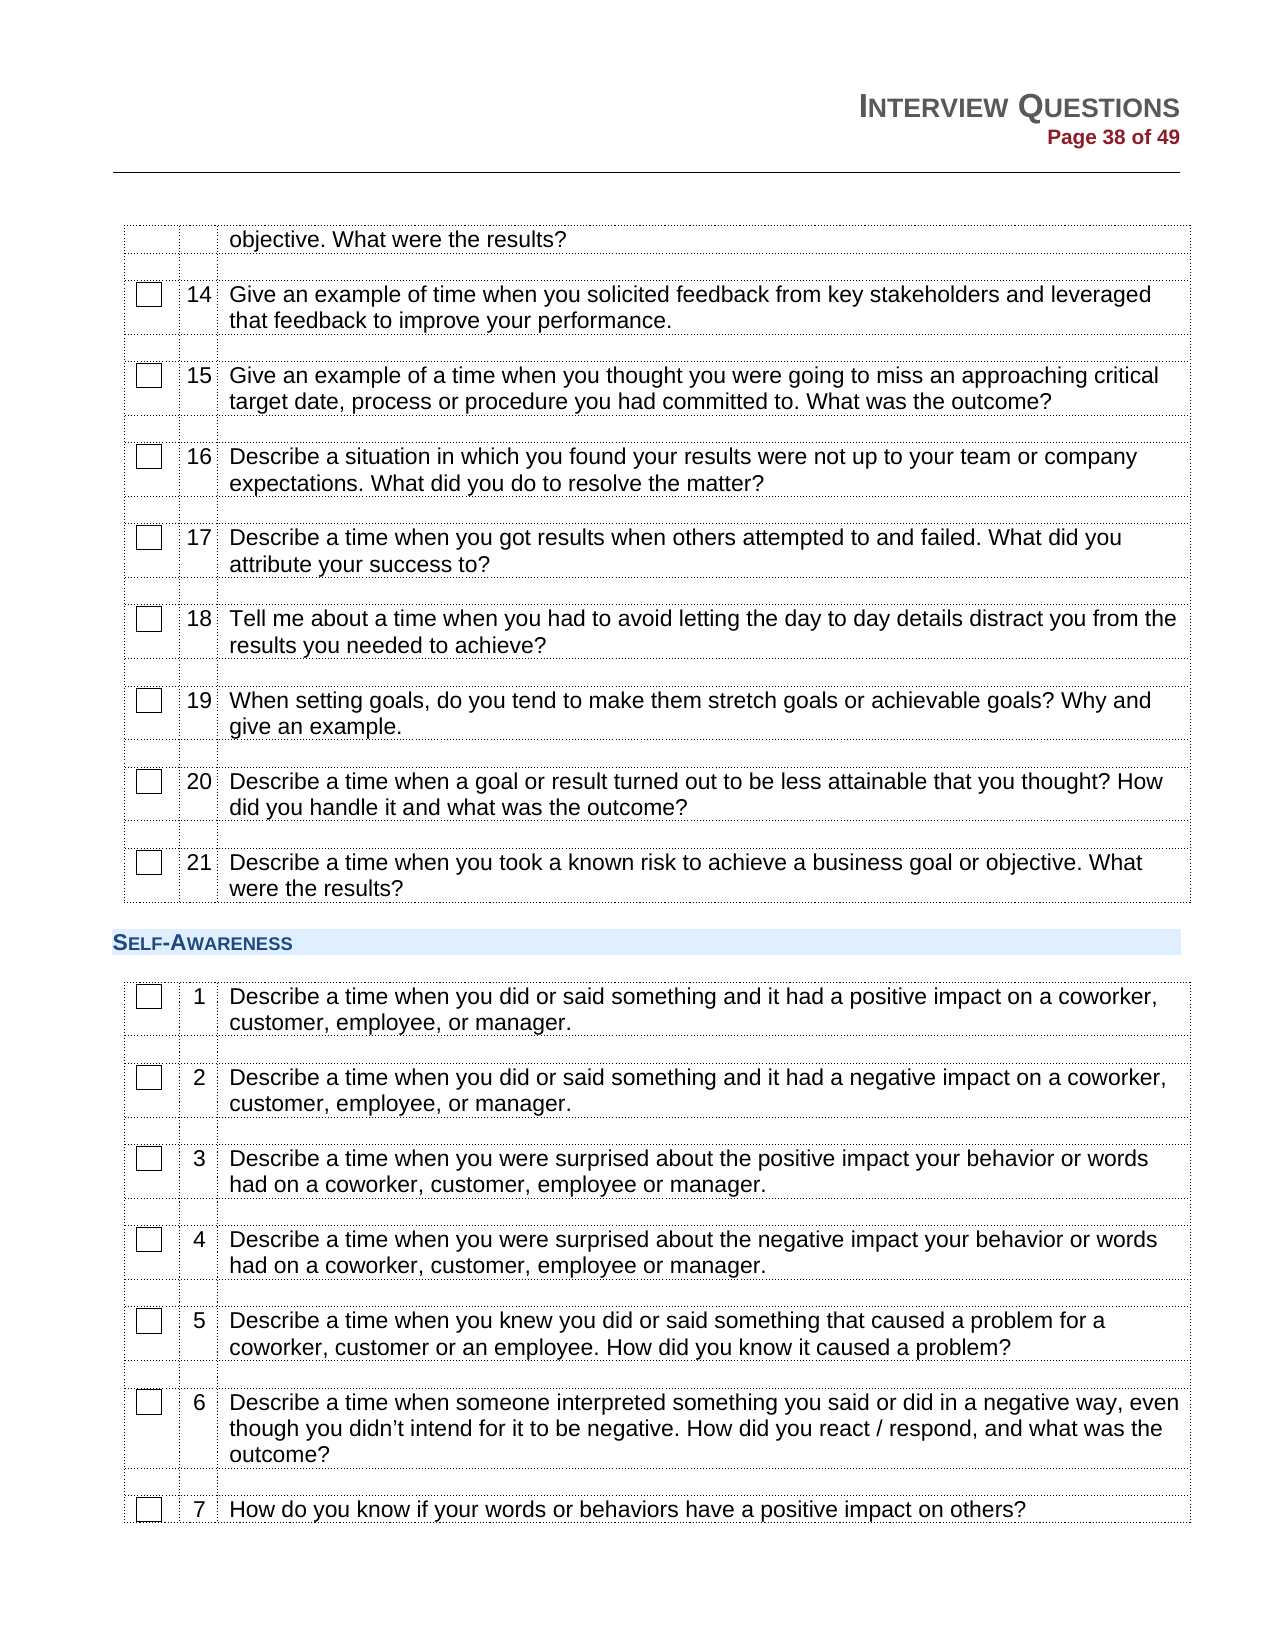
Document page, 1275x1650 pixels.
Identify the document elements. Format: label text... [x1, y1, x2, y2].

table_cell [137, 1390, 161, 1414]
table_cell [179, 820, 218, 848]
table_cell Describe a time when a goal or result turned out to be less attainable that you thought? How did you handle it and what was the outcome? [218, 767, 1191, 820]
table_cell [124, 253, 179, 280]
table_cell [124, 848, 179, 902]
table_cell [179, 658, 218, 686]
table_cell [179, 334, 218, 361]
table_cell Tell me about a time when you had to avoid letting the day to day details distract you from the results you needed to achieve? [218, 604, 1191, 658]
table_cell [218, 225, 1191, 252]
table_cell [124, 442, 179, 496]
table_cell [124, 577, 179, 604]
table_cell [218, 1117, 1191, 1144]
table_header [124, 982, 179, 1035]
table_cell [179, 1117, 218, 1144]
table_cell [124, 1144, 179, 1198]
table_cell Describe a time when you did or said something and it had a negative impact on a coworker, customer, employee, or manager. [218, 1063, 1191, 1117]
table_cell [124, 604, 179, 658]
table_cell [124, 361, 179, 415]
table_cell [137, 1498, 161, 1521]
table_cell [218, 820, 1191, 848]
table_cell 15 [179, 361, 218, 415]
table_cell 18 [179, 604, 218, 658]
table_cell 2 [179, 1063, 218, 1117]
table_cell Give an example of time when you solicited feedback from key stakeholders and leveraged that feedback to improve your performance. [218, 280, 1191, 333]
table_cell [124, 767, 179, 820]
table_cell [124, 686, 179, 739]
table_cell [124, 1035, 179, 1063]
table_cell [124, 415, 179, 442]
table_cell [124, 658, 179, 686]
table_cell [218, 658, 1191, 686]
table_cell [124, 739, 179, 767]
table_cell [218, 253, 1191, 280]
table_cell [124, 334, 179, 361]
table_cell [124, 1117, 179, 1144]
table_cell 13 [179, 225, 218, 252]
table_cell [218, 415, 1191, 442]
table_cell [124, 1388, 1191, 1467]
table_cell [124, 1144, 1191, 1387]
table_cell 14 [179, 280, 218, 333]
table_cell [179, 496, 218, 523]
table_header Describe a time when you did or said something and it had a positive impact on a coworker, customer, employee, or manager. [218, 982, 1191, 1035]
table_cell Describe a time when you got results when others attempted to and failed. What did you attribute your success to? [218, 523, 1191, 577]
table_cell [124, 820, 179, 848]
table_cell Describe a situation in which you found your results were not up to your team or company expectations. What did you do to resolve the matter? [218, 442, 1191, 496]
table_cell [179, 415, 218, 442]
table_cell [179, 1035, 218, 1063]
table_cell 19 [179, 686, 218, 739]
table_cell [179, 739, 218, 767]
table_cell [124, 523, 179, 577]
table_cell 20 [179, 767, 218, 820]
table_cell Describe a time when you took a known risk to achieve a business goal or objective. What were the results? [218, 848, 1191, 902]
table_cell [124, 1063, 179, 1117]
table_cell [218, 739, 1191, 767]
table_cell [179, 253, 218, 280]
table_cell [124, 225, 179, 252]
table_cell 17 [179, 523, 218, 577]
table_cell [218, 1035, 1191, 1063]
table_cell [179, 577, 218, 604]
table_cell [124, 280, 179, 333]
table_cell 16 [179, 442, 218, 496]
table_cell Give an example of a time when you thought you were going to miss an approaching critical target date, process or procedure you had committed to. What was the outcome? [218, 361, 1191, 415]
table_cell [218, 577, 1191, 604]
table_cell 21 [179, 848, 218, 902]
text Self-Awareness [112, 929, 1181, 955]
table_cell [218, 496, 1191, 523]
table_cell [124, 496, 179, 523]
table_cell When setting goals, do you tend to make them stretch goals or achievable goals? Why and give an example. [218, 686, 1191, 739]
table_cell 3 [179, 1144, 218, 1198]
table_cell [218, 334, 1191, 361]
table_header 1 [179, 982, 218, 1035]
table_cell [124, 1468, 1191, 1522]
